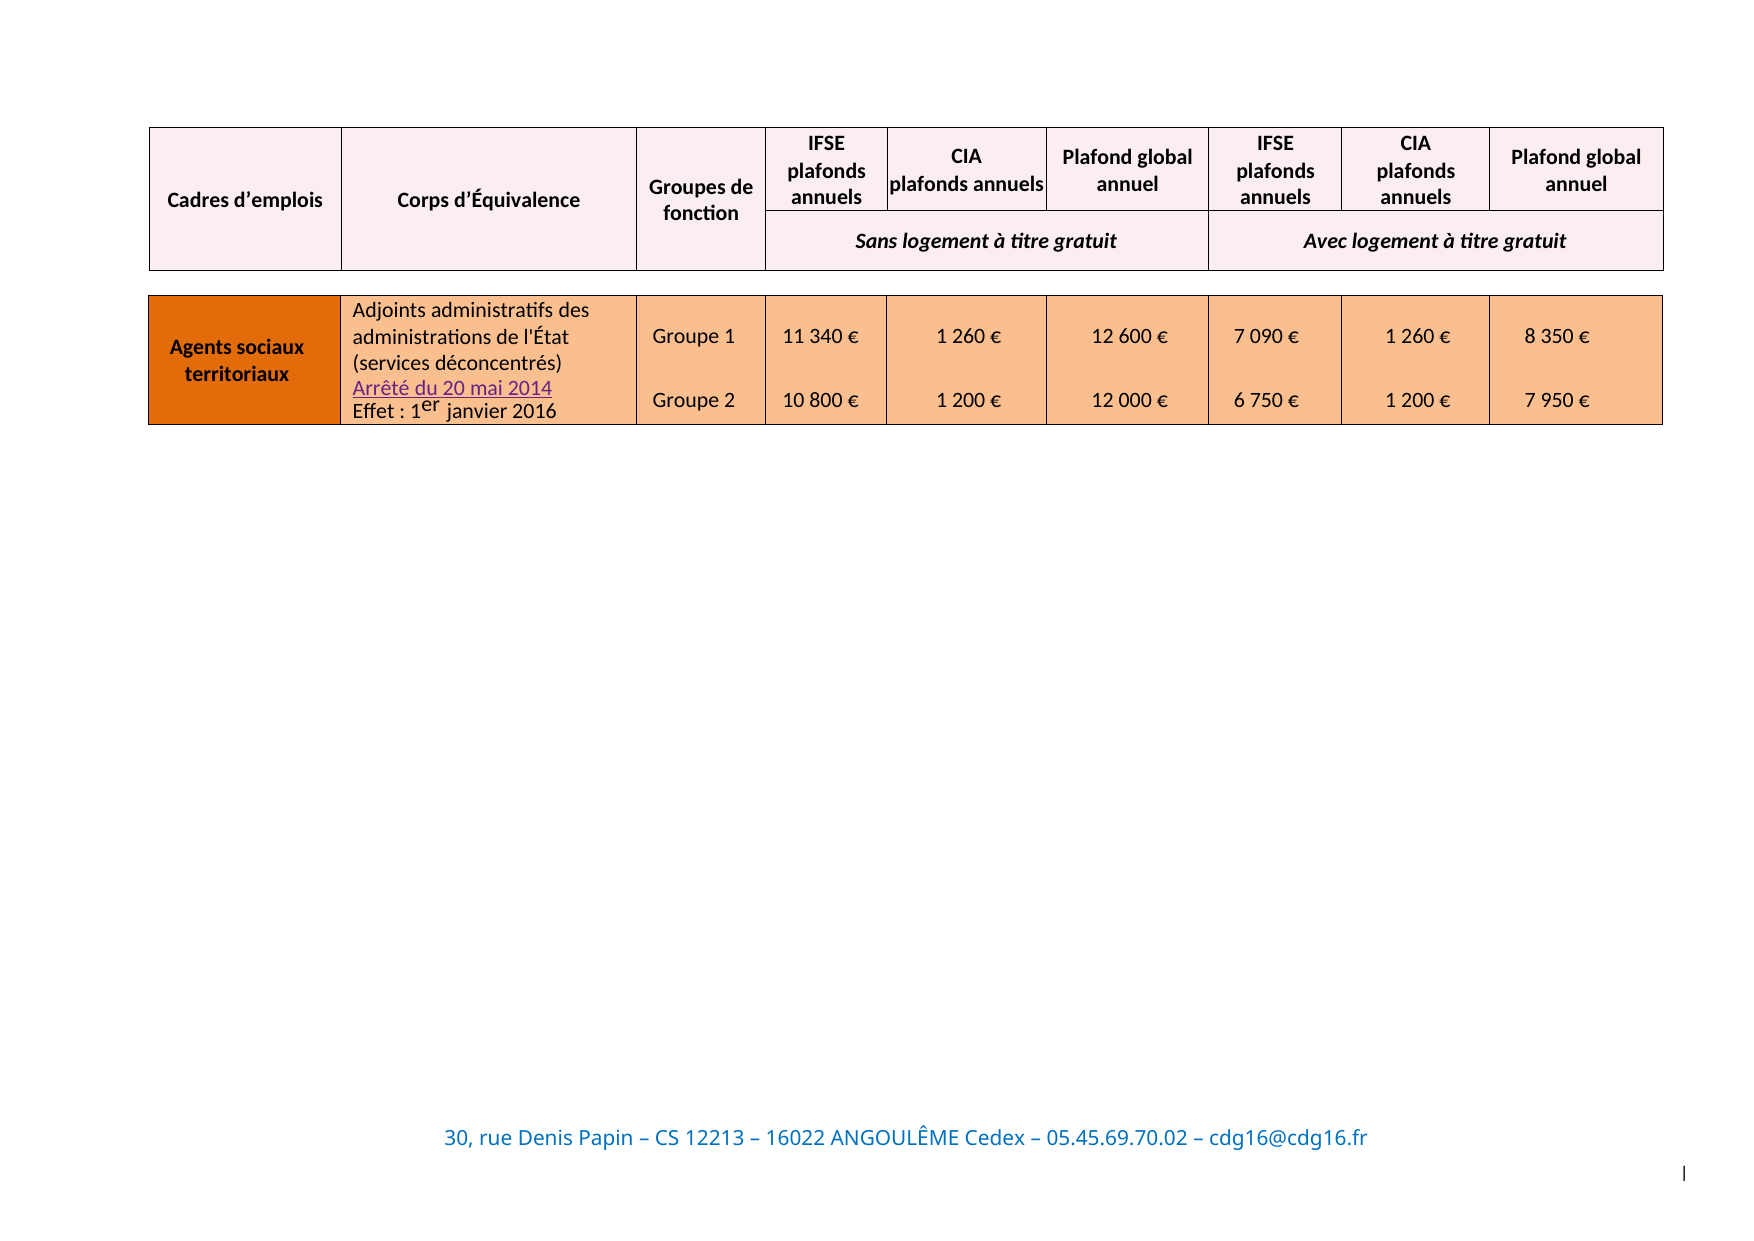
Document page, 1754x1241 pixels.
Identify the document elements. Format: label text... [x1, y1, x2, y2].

table_header 7 090 € [1209, 296, 1341, 355]
table_cell 10 800 € [766, 355, 886, 424]
table_header CIA plafonds annuels [888, 128, 1046, 210]
table_header 8 350 € [1490, 296, 1662, 355]
table_header Adjoints administratifs des administrations de l'État (services déconcentrés) Arrêté du 20 mai 2014 Effet : 1er janvier 2016 [341, 296, 636, 424]
table_header Cadres d’emplois [150, 128, 341, 270]
table_cell 6 750 € [1209, 355, 1341, 424]
table_header Groupe 1 [637, 296, 765, 355]
table_header 11 340 € [766, 296, 886, 355]
table_header 12 600 € [1047, 296, 1208, 355]
table_cell Sans logement à titre gratuit [766, 211, 1208, 270]
table_cell Groupe 2 [637, 355, 765, 424]
table_header Plafond global annuel [1490, 128, 1663, 210]
table_cell 7 950 € [1490, 355, 1662, 424]
table_header IFSE plafonds annuels [766, 128, 887, 210]
table_header Agents sociaux territoriaux [149, 296, 340, 424]
table_header 1 260 € [1342, 296, 1489, 355]
table_header Groupes de fonction [637, 128, 765, 270]
table_header CIA plafonds annuels [1342, 128, 1489, 210]
table_header IFSE plafonds annuels [1209, 128, 1341, 210]
table_cell 12 000 € [1047, 355, 1208, 424]
table_cell 1 200 € [1342, 355, 1489, 424]
table_cell Avec logement à titre gratuit [1209, 211, 1663, 270]
table_header Corps d’Équivalence [342, 128, 636, 270]
table_cell 1 200 € [887, 355, 1046, 424]
table_header 1 260 € [887, 296, 1046, 355]
table_header Plafond global annuel [1047, 128, 1208, 210]
